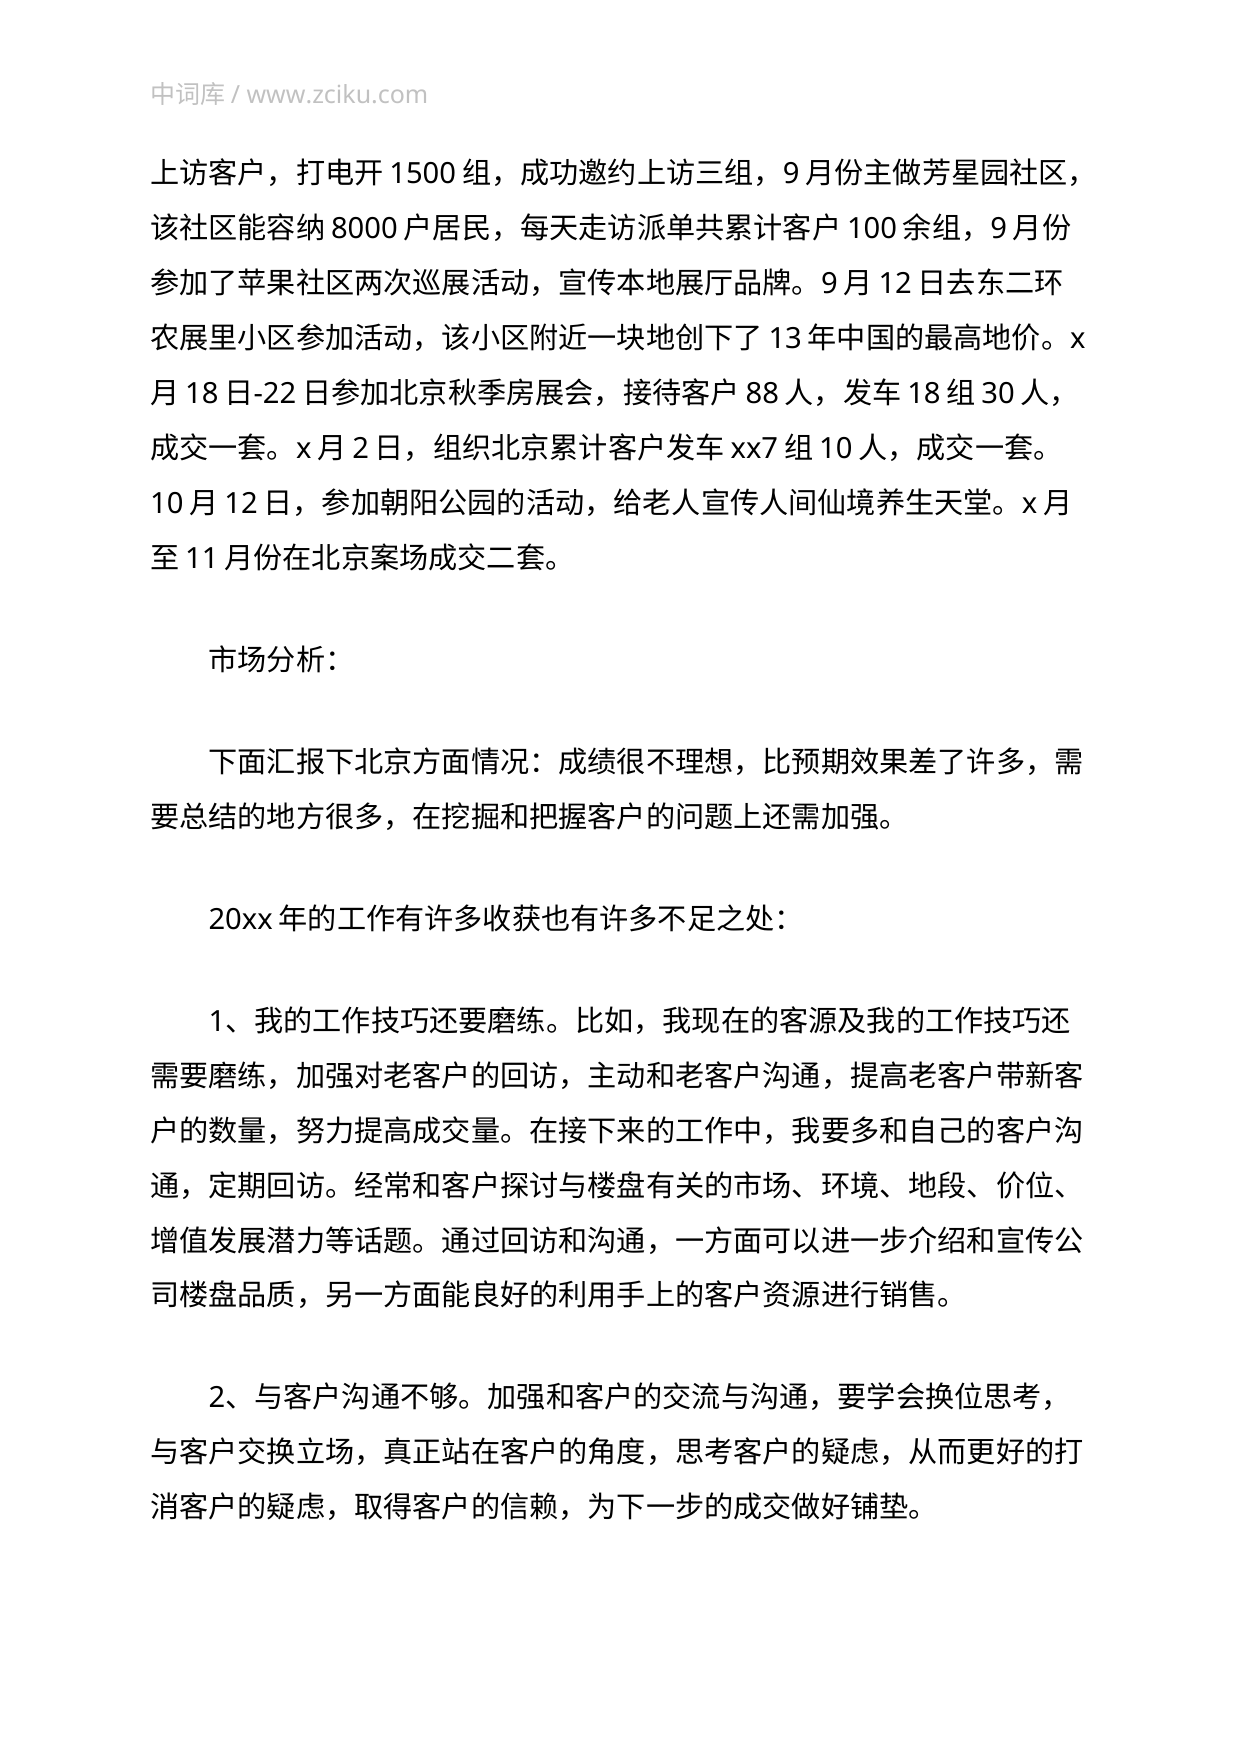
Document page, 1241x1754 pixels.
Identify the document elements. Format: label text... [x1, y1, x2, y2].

text 1、我的工作技巧还要磨练。比如，我现在的客源及我的工作技巧还需要磨练，加强对老客户的回访，主动和老客户沟通，提高老客户带新客户的数量，努力提高成交量。在接下来的工作中，我要多和自己的客户沟通，定期回访。经常和客户探讨与楼盘有关的市场、环境、地段、价位、增值发展潜力等话题。通过回访和沟通，一方面可以进一步介绍和宣传公司楼盘品质，另一方面能良好的利用手上的客户资源进行销售。 [150, 997, 1090, 1314]
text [150, 150, 1090, 577]
text 下面汇报下北京方面情况：成绩很不理想，比预期效果差了许多，需要总结的地方很多，在挖掘和把握客户的问题上还需加强。 [150, 739, 1090, 836]
text 20xx年的工作有许多收获也有许多不足之处： [150, 895, 1090, 938]
text 2、与客户沟通不够。加强和客户的交流与沟通，要学会换位思考，与客户交换立场，真正站在客户的角度，思考客户的疑虑，从而更好的打消客户的疑虑，取得客户的信赖，为下一步的成交做好铺垫。 [150, 1374, 1090, 1526]
text 市场分析： [150, 637, 1090, 679]
